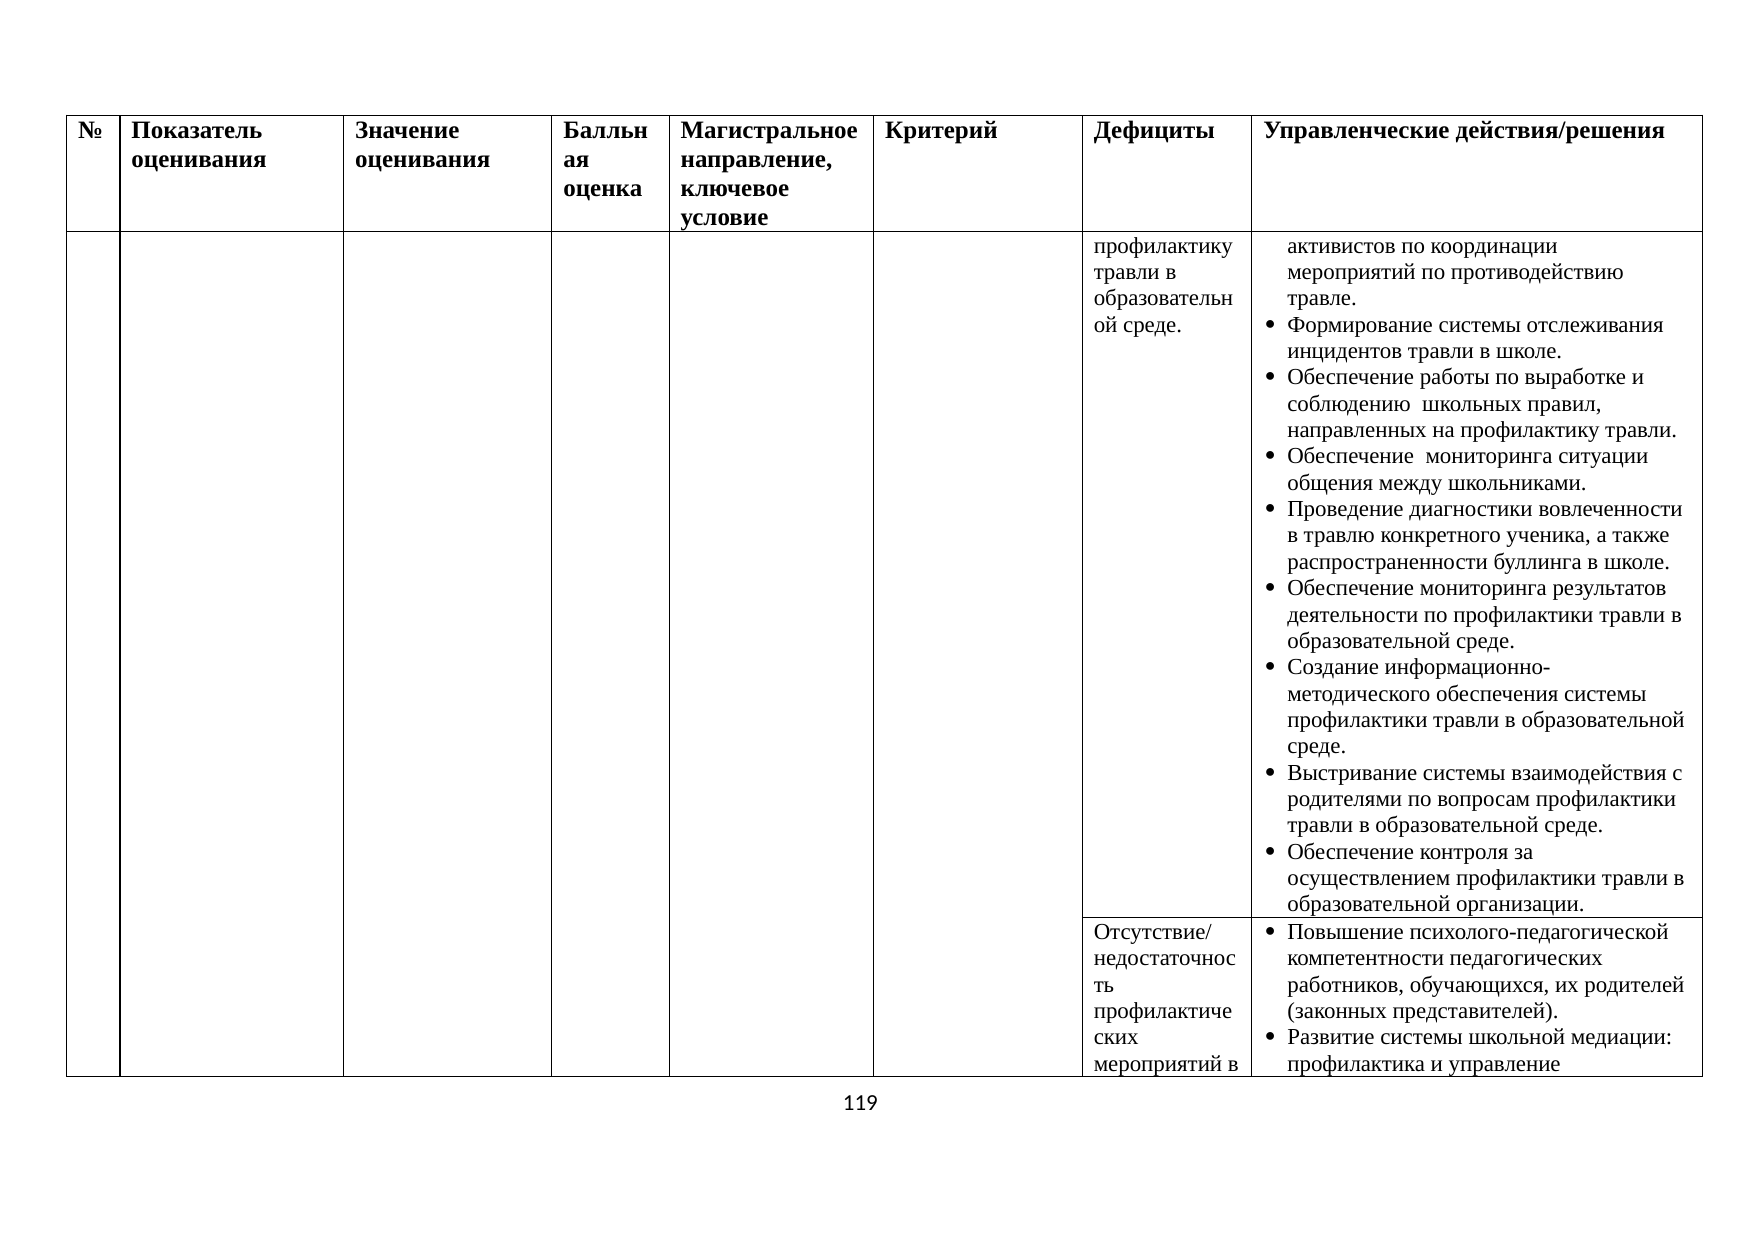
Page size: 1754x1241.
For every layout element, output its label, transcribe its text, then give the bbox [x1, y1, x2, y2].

table_header Магистральное направление, ключевое условие [670, 116, 873, 231]
table_header Управленческие действия/решения [1252, 116, 1702, 231]
table_header Показатель оценивания [121, 116, 343, 231]
table_header Балльная оценка [552, 116, 669, 231]
table_header Дефициты [1083, 116, 1251, 231]
table_header Значение оценивания [344, 116, 551, 231]
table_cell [1252, 232, 1702, 917]
table_header № [67, 116, 119, 231]
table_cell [1252, 918, 1702, 1076]
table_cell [1083, 918, 1251, 1076]
table_header Критерий [874, 116, 1082, 231]
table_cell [1083, 232, 1251, 917]
